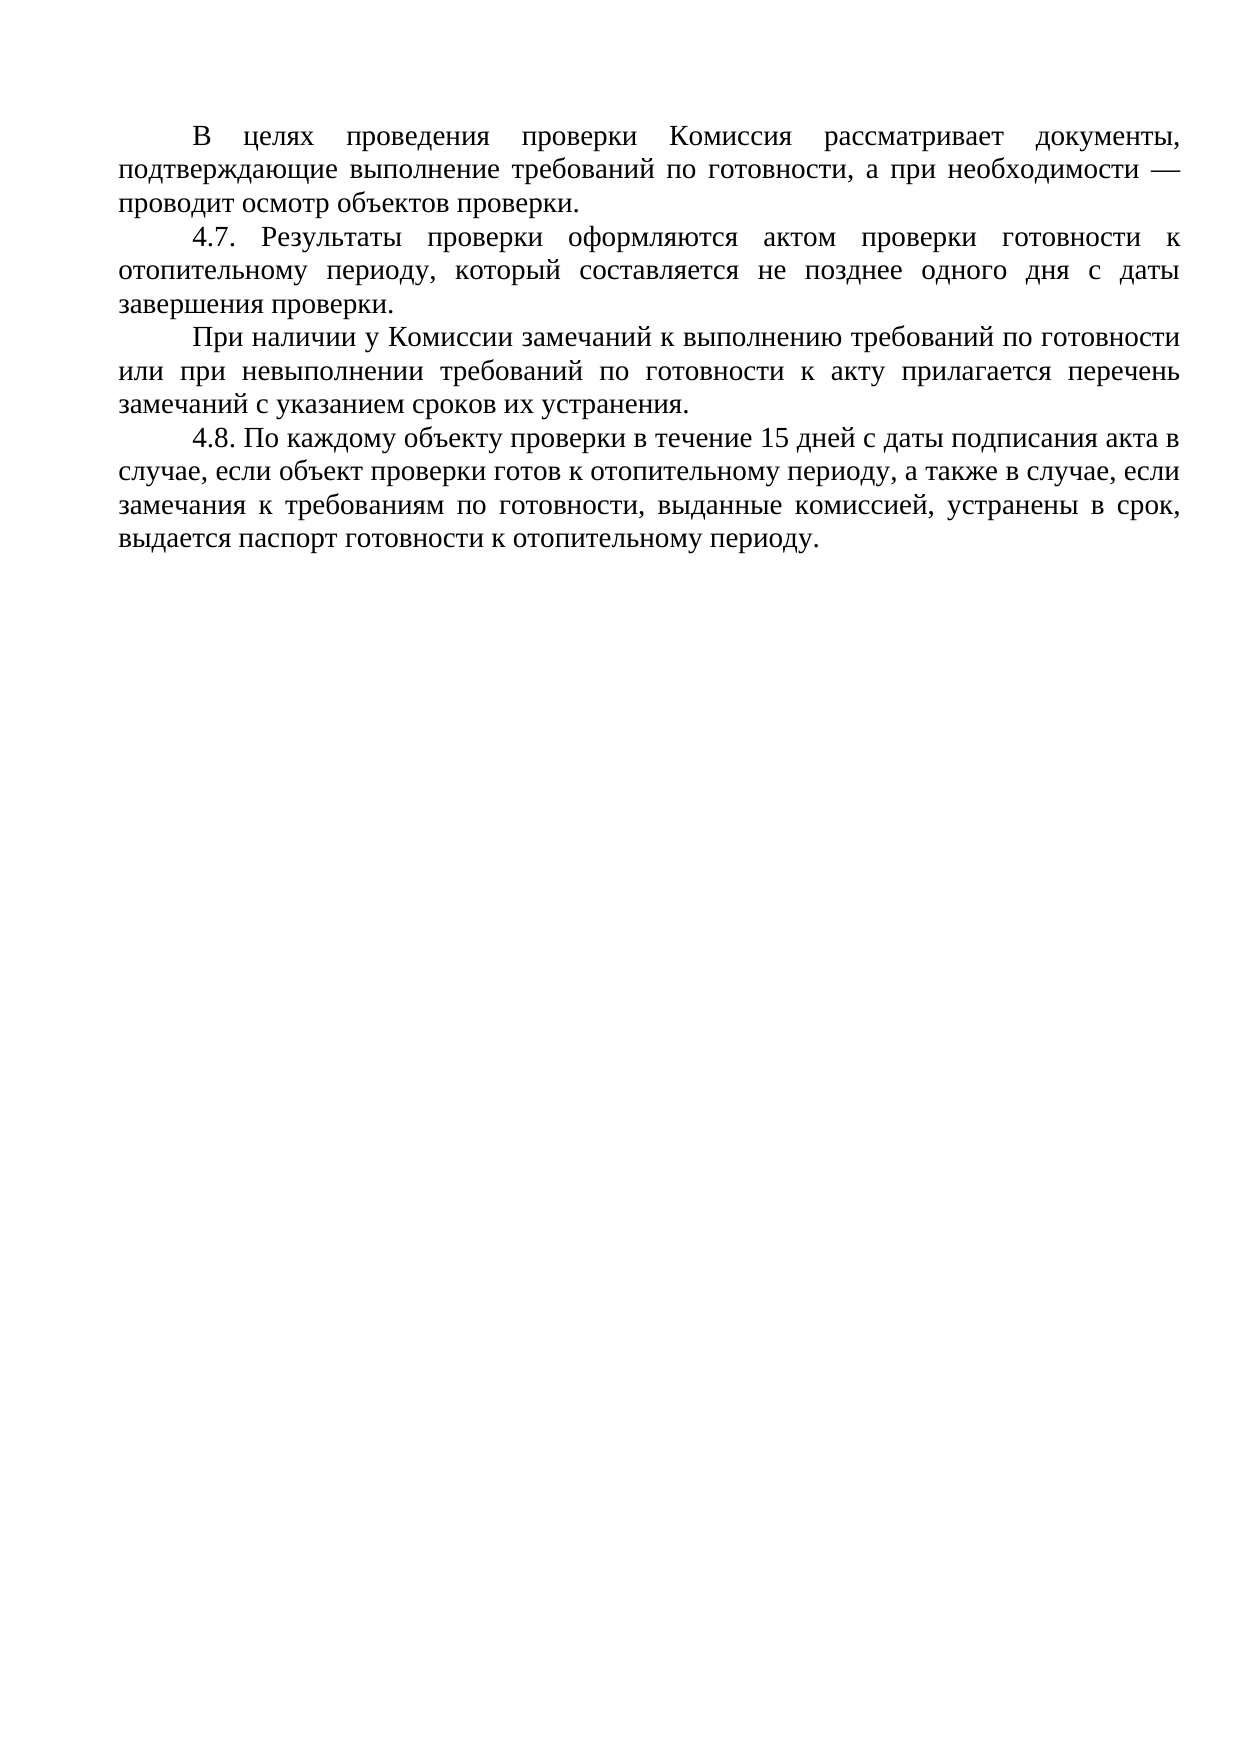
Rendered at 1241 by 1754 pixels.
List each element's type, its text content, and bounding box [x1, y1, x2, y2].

text При наличии у Комиссии замечаний к выполнению требований по готовности или при невыполнении требований по готовности к акту прилагается перечень замечаний с указанием сроков их устранения. [118, 319, 1181, 420]
text В целях проведения проверки Комиссия рассматривает документы, подтверждающие выполнение требований по готовности, а при необходимости — проводит осмотр объектов проверки. [118, 118, 1181, 219]
text 4.7. Результаты проверки оформляются актом проверки готовности к отопительному периоду, который составляется не позднее одного дня с даты завершения проверки. [118, 219, 1181, 319]
text 4.8. По каждому объекту проверки в течение 15 дней с даты подписания акта в случае, если объект проверки готов к отопительному периоду, а также в случае, если замечания к требованиям по готовности, выданные комиссией, устранены в срок, выдается паспорт готовности к отопительному периоду. [118, 420, 1181, 554]
